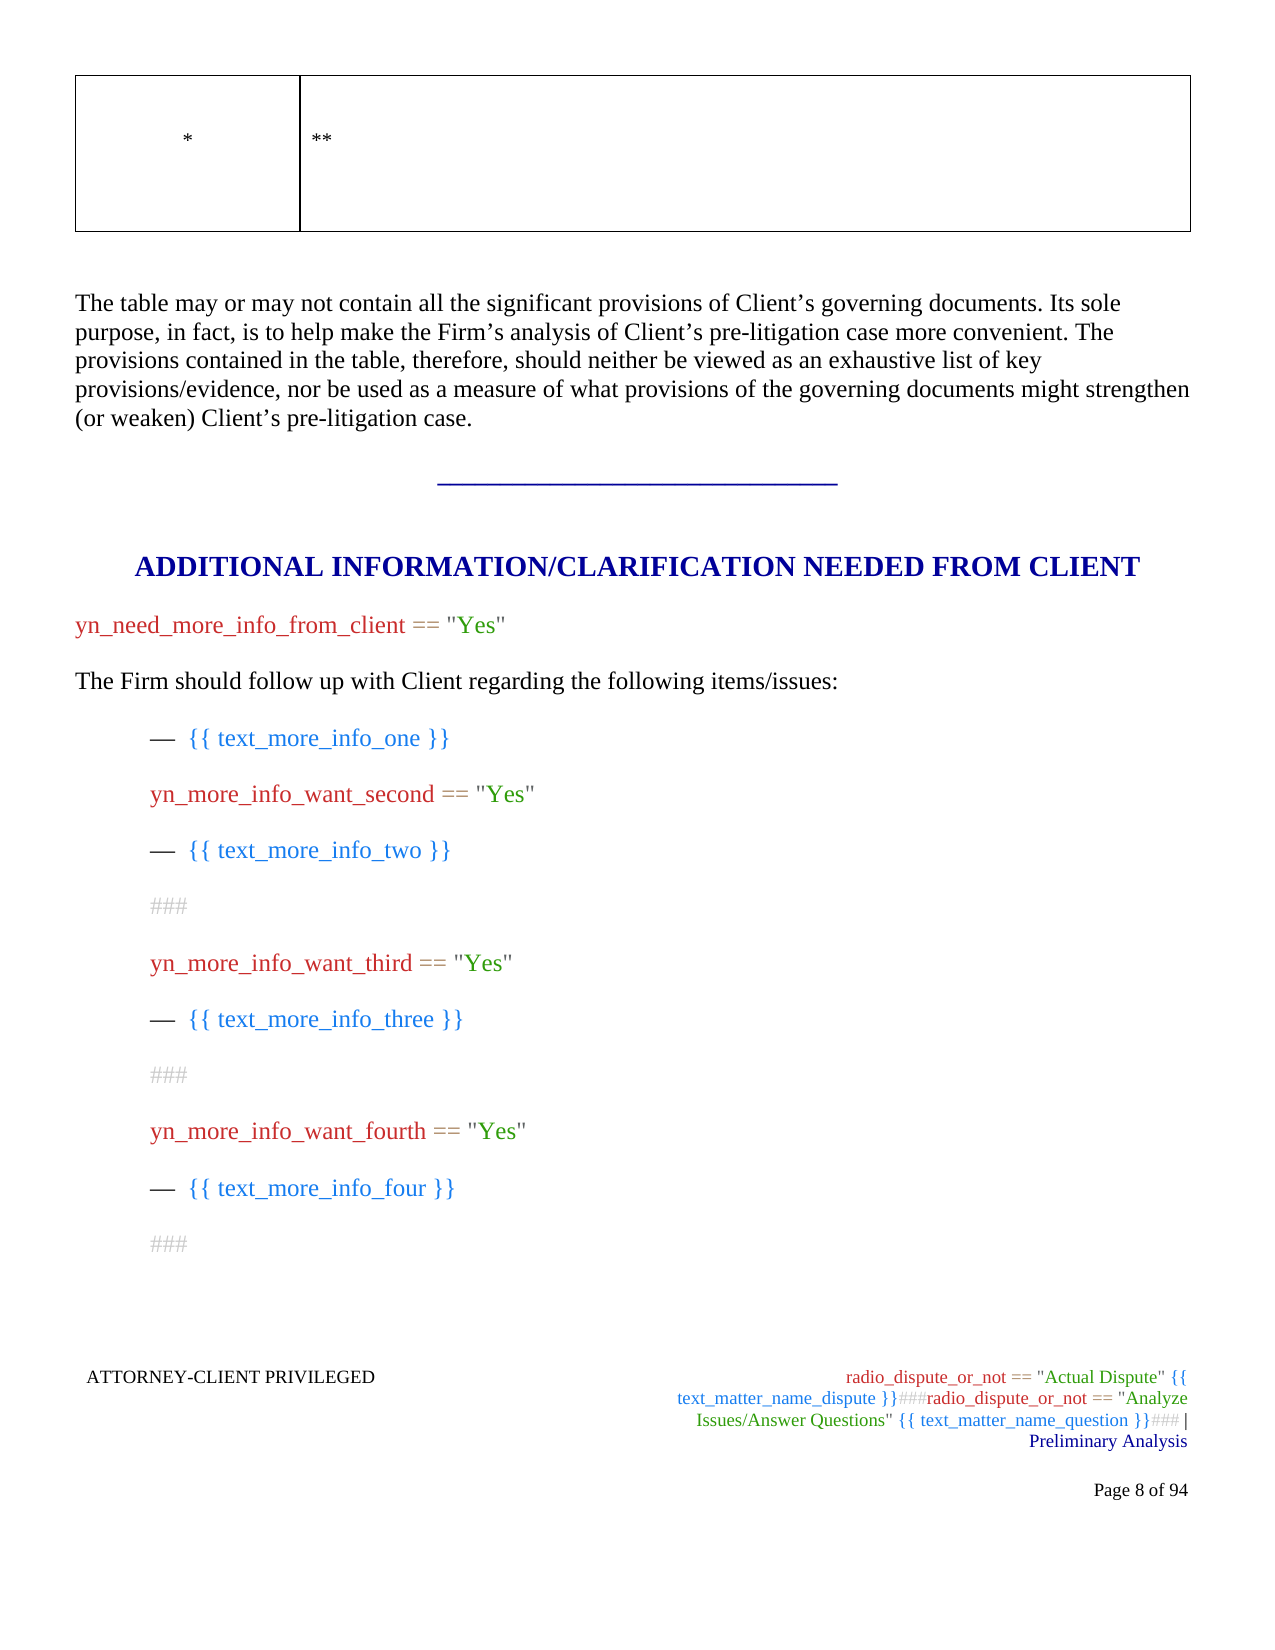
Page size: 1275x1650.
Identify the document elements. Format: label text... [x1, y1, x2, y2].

subtitle Additional Information/Clarification Needed From Client [75, 516, 1200, 583]
text The Firm should follow up with Client regarding the following items/issues: [75, 666, 1200, 695]
text ________________________________ [357, 459, 918, 488]
table_cell * [76, 76, 299, 231]
text The table may or may not contain all the significant provisions of Client’s governing documents. Its sole purpose, in fact, is to help make the Firm’s analysis of Client’s pre-litigation case more convenient. The provisions contained in the table, therefore, should neither be viewed as an exhaustive list of key provisions/evidence, nor be used as a measure of what provisions of the governing documents might strengthen (or weaken) Client’s pre-litigation case. [75, 288, 1200, 432]
text — [150, 835, 1200, 864]
table_cell ** [301, 76, 1190, 231]
text — [150, 723, 1200, 751]
text — [150, 1173, 1200, 1201]
text — [150, 1004, 1200, 1033]
